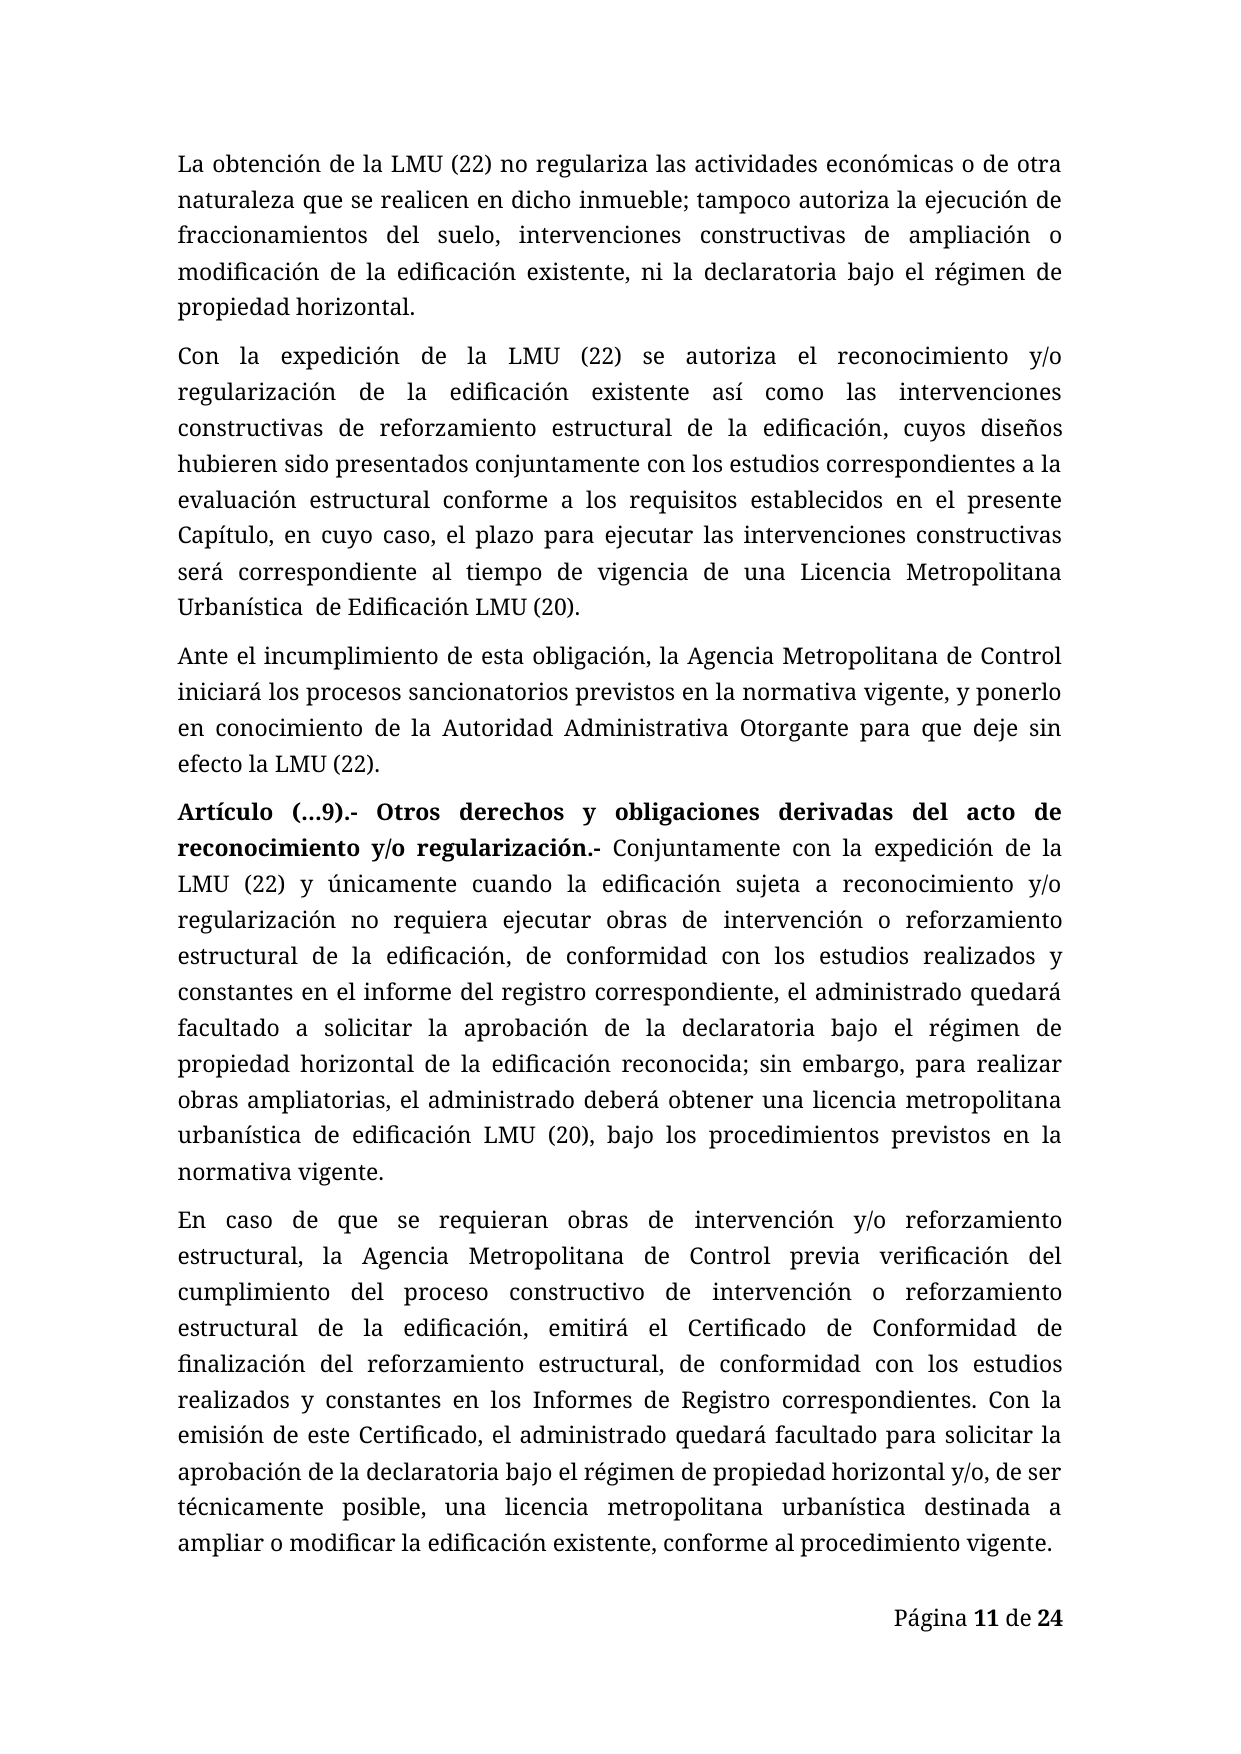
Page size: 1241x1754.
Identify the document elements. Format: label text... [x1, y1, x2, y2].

text Con la expedición de la LMU (22) se autoriza el reconocimiento y/o regularización de la edificación existente así como las intervenciones constructivas de reforzamiento estructural de la edificación, cuyos diseños hubieren sido presentados conjuntamente con los estudios correspondientes a la evaluación estructural conforme a los requisitos establecidos en el presente Capítulo, en cuyo caso, el plazo para ejecutar las intervenciones constructivas será correspondiente al tiempo de vigencia de una Licencia Metropolitana Urbanística de Edificación LMU (20). [177, 340, 1063, 623]
text Ante el incumplimiento de esta obligación, la Agencia Metropolitana de Control iniciará los procesos sancionatorios previstos en la normativa vigente, y ponerlo en conocimiento de la Autoridad Administrativa Otorgante para que deje sin efecto la LMU (22). [177, 640, 1063, 779]
text En caso de que se requieran obras de intervención y/o reforzamiento estructural, la Agencia Metropolitana de Control previa verificación del cumplimiento del proceso constructivo de intervención o reforzamiento estructural de la edificación, emitirá el Certificado de Conformidad de finalización del reforzamiento estructural, de conformidad con los estudios realizados y constantes en los Informes de Registro correspondientes. Con la emisión de este Certificado, el administrado quedará facultado para solicitar la aprobación de la declaratoria bajo el régimen de propiedad horizontal y/o, de ser técnicamente posible, una licencia metropolitana urbanística destinada a ampliar o modificar la edificación existente, conforme al procedimiento vigente. [177, 1204, 1063, 1558]
text La obtención de la LMU (22) no regulariza las actividades económicas o de otra naturaleza que se realicen en dicho inmueble; tampoco autoriza la ejecución de fraccionamientos del suelo, intervenciones constructivas de ampliación o modificación de la edificación existente, ni la declaratoria bajo el régimen de propiedad horizontal. [177, 148, 1063, 323]
text Artículo (…9).- Otros derechos y obligaciones derivadas del acto de reconocimiento y/o regularización.- Conjuntamente con la expedición de la LMU (22) y únicamente cuando la edificación sujeta a reconocimiento y/o regularización no requiera ejecutar obras de intervención o reforzamiento estructural de la edificación, de conformidad con los estudios realizados y constantes en el informe del registro correspondiente, el administrado quedará facultado a solicitar la aprobación de la declaratoria bajo el régimen de propiedad horizontal de la edificación reconocida; sin embargo, para realizar obras ampliatorias, el administrado deberá obtener una licencia metropolitana urbanística de edificación LMU (20), bajo los procedimientos previstos en la normativa vigente. [177, 796, 1063, 1187]
